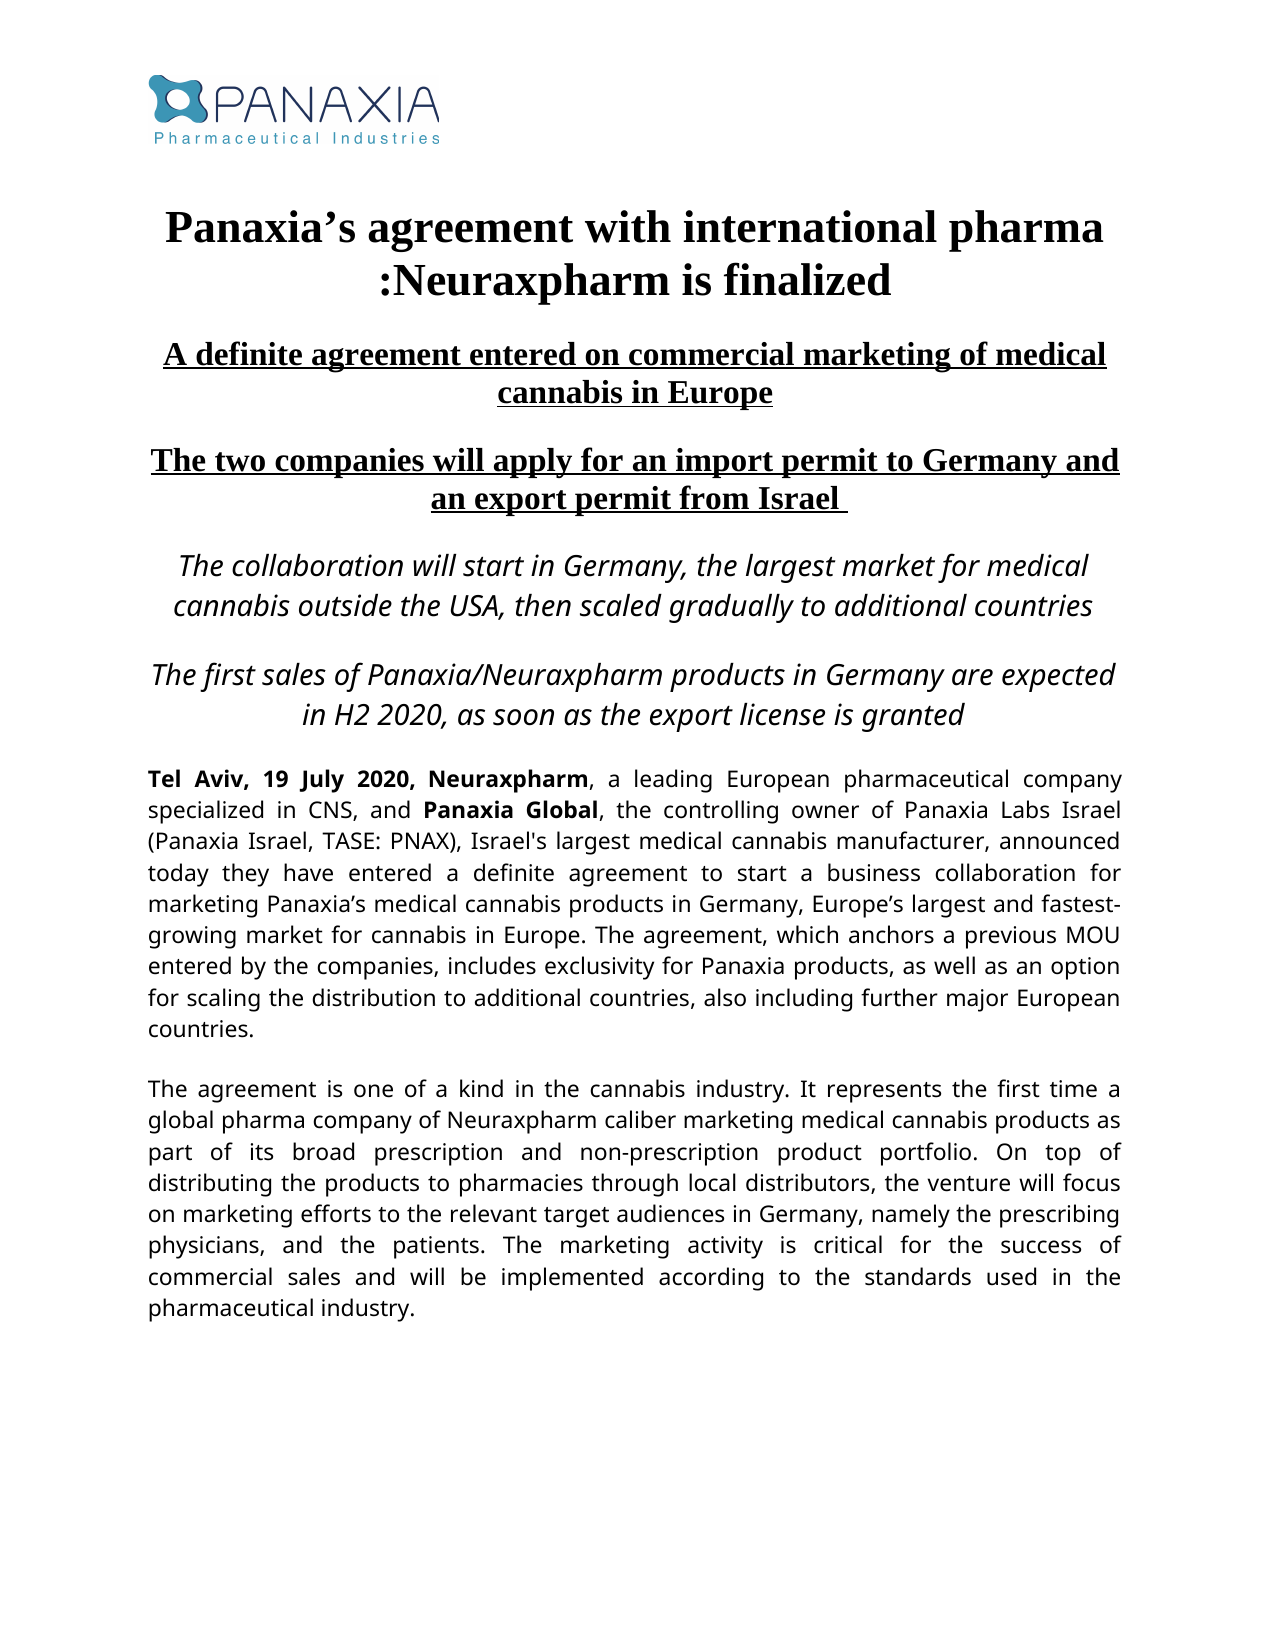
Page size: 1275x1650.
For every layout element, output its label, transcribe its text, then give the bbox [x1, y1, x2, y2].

text A definite agreement entered on commercial marketing of medical cannabis in Europe [148, 334, 1122, 411]
text The two companies will apply for an import permit to Germany and an export permit from Israel [148, 440, 1122, 516]
text The agreement is one of a kind in the cannabis industry. It represents the first time a global pharma company of Neuraxpharm caliber marketing medical cannabis products as part of its broad prescription and non-prescription product portfolio. On top of distributing the products to pharmacies through local distributors, the venture will focus on marketing efforts to the relevant target audiences in Germany, namely the prescribing physicians, and the patients. The marketing activity is critical for the success of commercial sales and will be implemented according to the standards used in the pharmaceutical industry. [148, 1073, 1122, 1323]
text The collaboration will start in Germany, the largest market for medical cannabis outside the USA, then scaled gradually to additional countries [148, 546, 1122, 625]
text Tel Aviv, 19 July 2020, Neuraxpharm, a leading European pharmaceutical company specialized in CNS, and Panaxia Global, the controlling owner of Panaxia Labs Israel (Panaxia Israel, TASE: PNAX), Israel's largest medical cannabis manufacturer, announced today they have entered a definite agreement to start a business collaboration for marketing Panaxia’s medical cannabis products in Germany, Europe’s largest and fastest-growing market for cannabis in Europe. The agreement, which anchors a previous MOU entered by the companies, includes exclusivity for Panaxia products, as well as an option for scaling the distribution to additional countries, also including further major European countries. [148, 763, 1122, 1044]
text Panaxia’s agreement with international pharma Neuraxpharm is finalized: [148, 199, 1122, 305]
text The first sales of Panaxia/Neuraxpharm products in Germany are expected in H2 2020, as soon as the export license is granted [148, 654, 1122, 733]
picture [147, 75, 439, 144]
